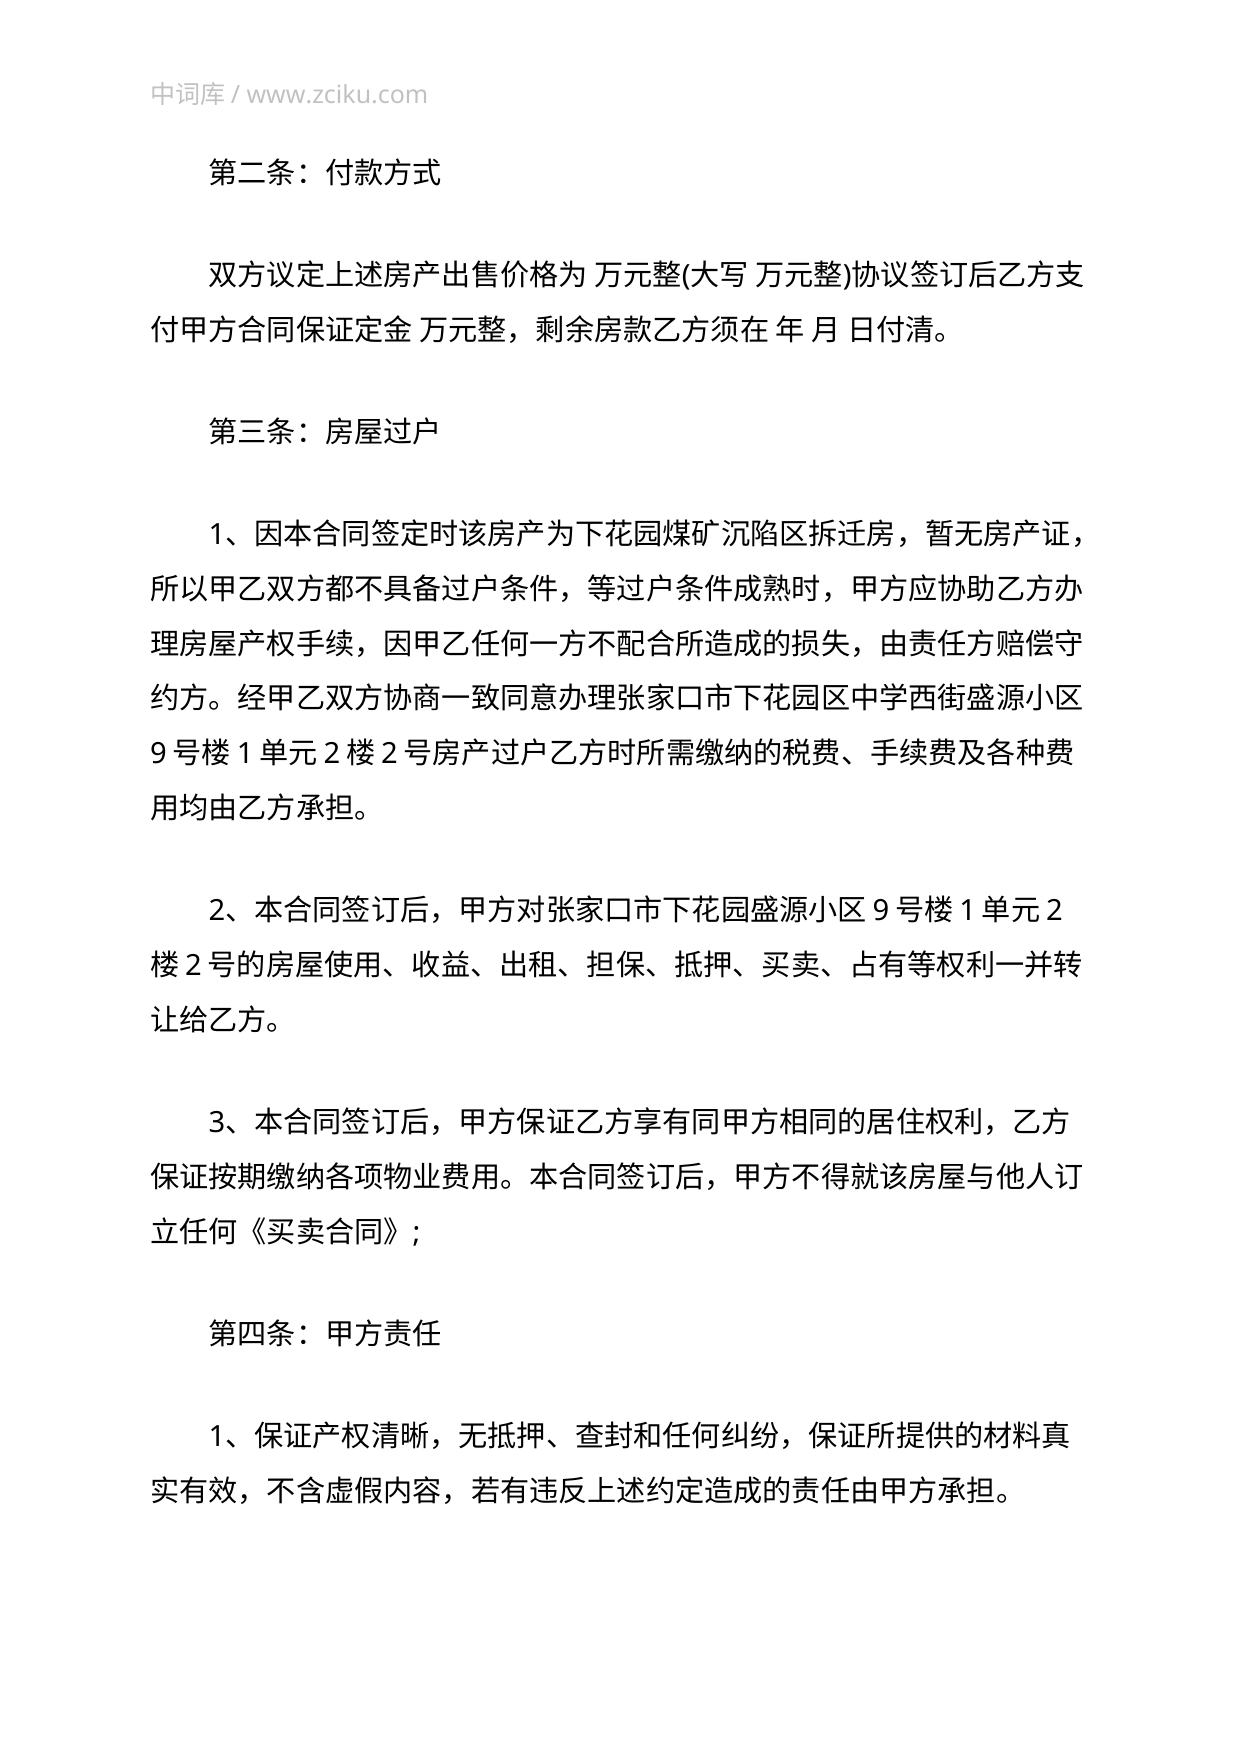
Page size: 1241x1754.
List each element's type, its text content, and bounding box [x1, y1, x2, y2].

text 第四条：甲方责任 [150, 1310, 1090, 1353]
text 1、因本合同签定时该房产为下花园煤矿沉陷区拆迁房，暂无房产证，所以甲乙双方都不具备过户条件，等过户条件成熟时，甲方应协助乙方办理房屋产权手续，因甲乙任何一方不配合所造成的损失，由责任方赔偿守约方。经甲乙双方协商一致同意办理张家口市下花园区中学西街盛源小区9号楼1单元2楼2号房产过户乙方时所需缴纳的税费、手续费及各种费用均由乙方承担。 [150, 510, 1090, 827]
text 双方议定上述房产出售价格为 万元整(大写 万元整)协议签订后乙方支付甲方合同保证定金 万元整，剩余房款乙方须在 年 月 日付清。 [150, 252, 1090, 349]
text 第三条：房屋过户 [150, 408, 1090, 451]
text 3、本合同签订后，甲方保证乙方享有同甲方相同的居住权利，乙方保证按期缴纳各项物业费用。本合同签订后，甲方不得就该房屋与他人订立任何《买卖合同》; [150, 1098, 1090, 1251]
text 第二条：付款方式 [150, 150, 1090, 192]
text 2、本合同签订后，甲方对张家口市下花园盛源小区9号楼1单元2楼2号的房屋使用、收益、出租、担保、抵押、买卖、占有等权利一并转让给乙方。 [150, 887, 1090, 1039]
text 1、保证产权清晰，无抵押、查封和任何纠纷，保证所提供的材料真实有效，不含虚假内容，若有违反上述约定造成的责任由甲方承担。 [150, 1412, 1090, 1509]
